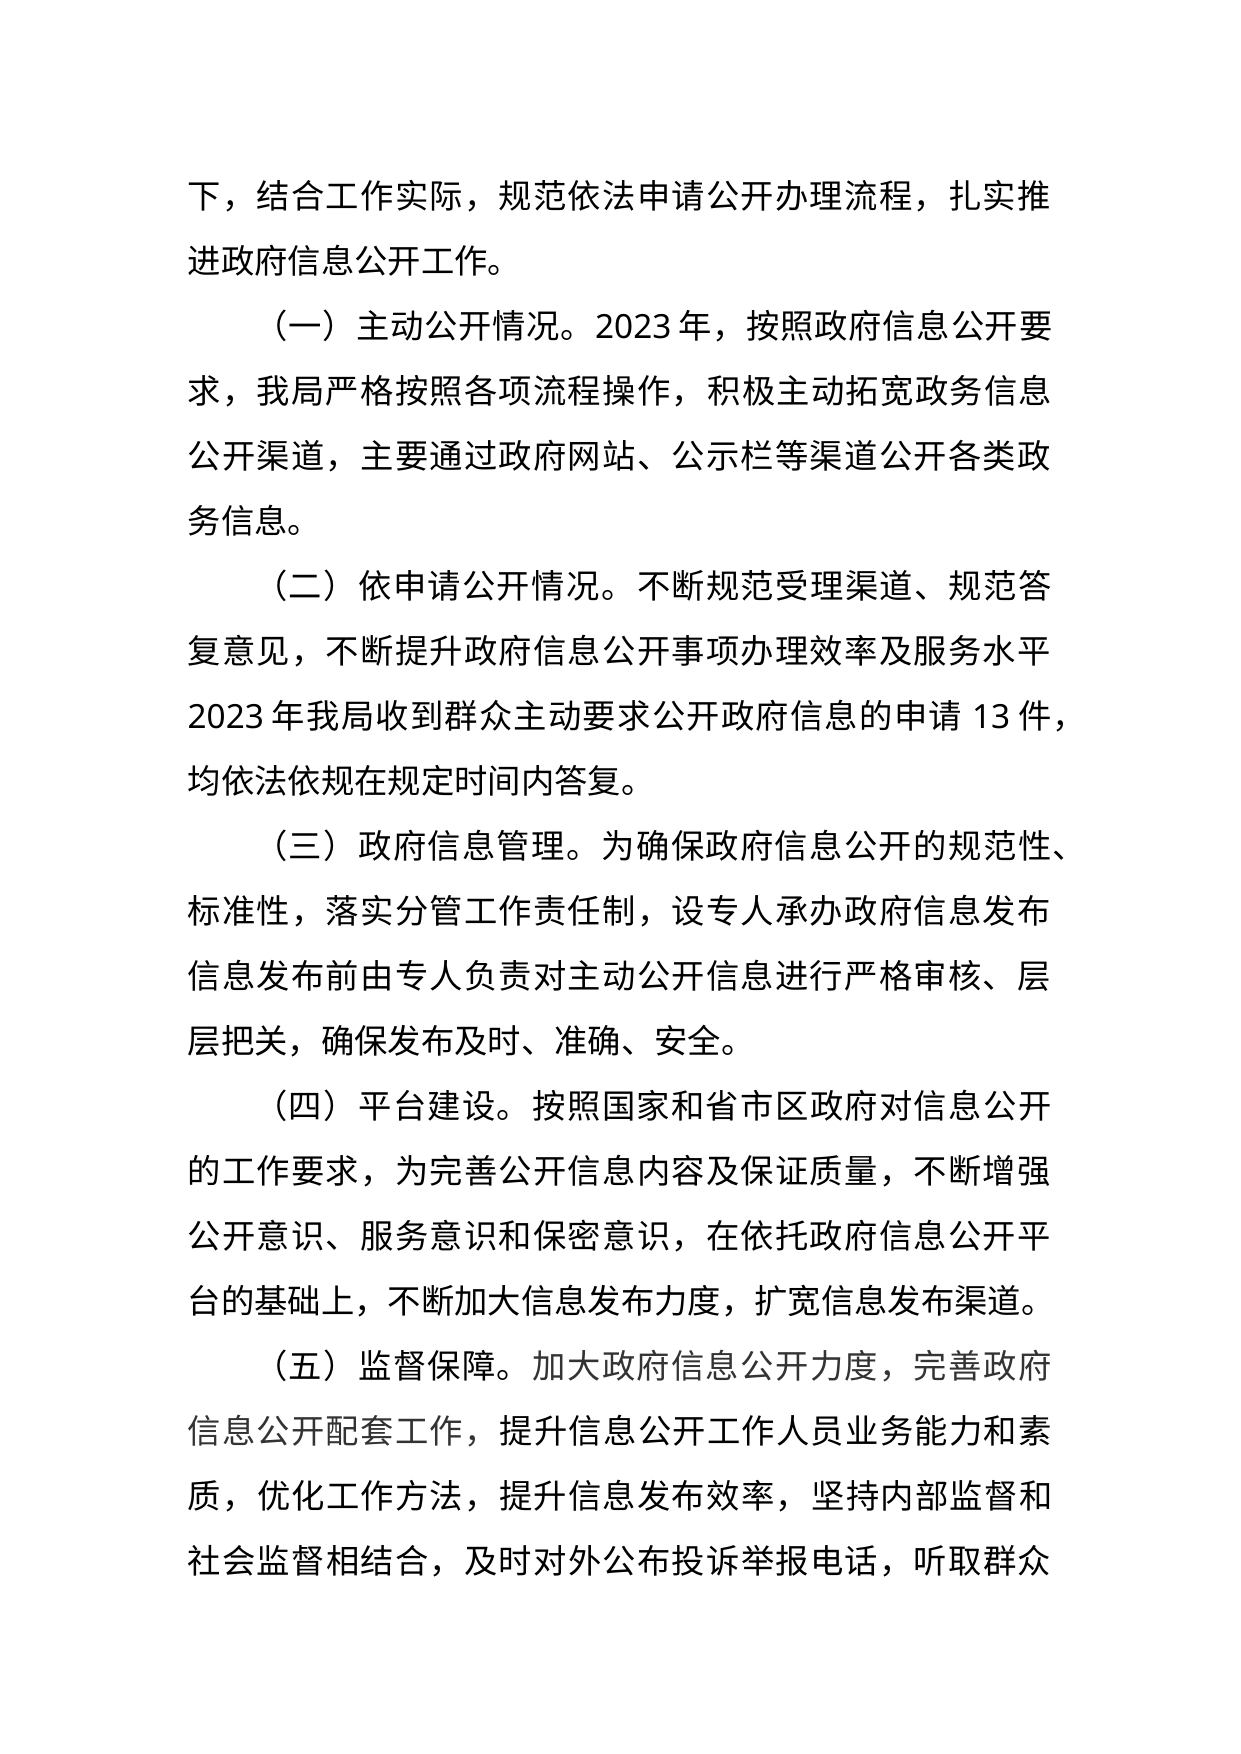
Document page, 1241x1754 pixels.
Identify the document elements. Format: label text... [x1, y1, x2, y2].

text （四）平台建设。按照国家和省市区政府对信息公开的工作要求，为完善公开信息内容及保证质量，不断增强公开意识、服务意识和保密意识，在依托政府信息公开平台的基础上，不断加大信息发布力度，扩宽信息发布渠道。 [187, 1072, 1053, 1332]
text （二）依申请公开情况。不断规范受理渠道、规范答复意见，不断提升政府信息公开事项办理效率及服务水平，2023年我局收到群众主动要求公开政府信息的申请13件，均依法依规在规定时间内答复。 [187, 552, 1053, 812]
text （三）政府信息管理。为确保政府信息公开的规范性、标准性，落实分管工作责任制，设专人承办政府信息发布，信息发布前由专人负责对主动公开信息进行严格审核、层层把关，确保发布及时、准确、安全。 [187, 812, 1053, 1072]
list （一）主动公开情况。2023年，按照政府信息公开要求，我局严格按照各项流程操作，积极主动拓宽政务信息公开渠道，主要通过政府网站、公示栏等渠道公开各类政务信息。 [187, 292, 1053, 552]
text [187, 162, 1053, 292]
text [187, 1332, 1053, 1592]
